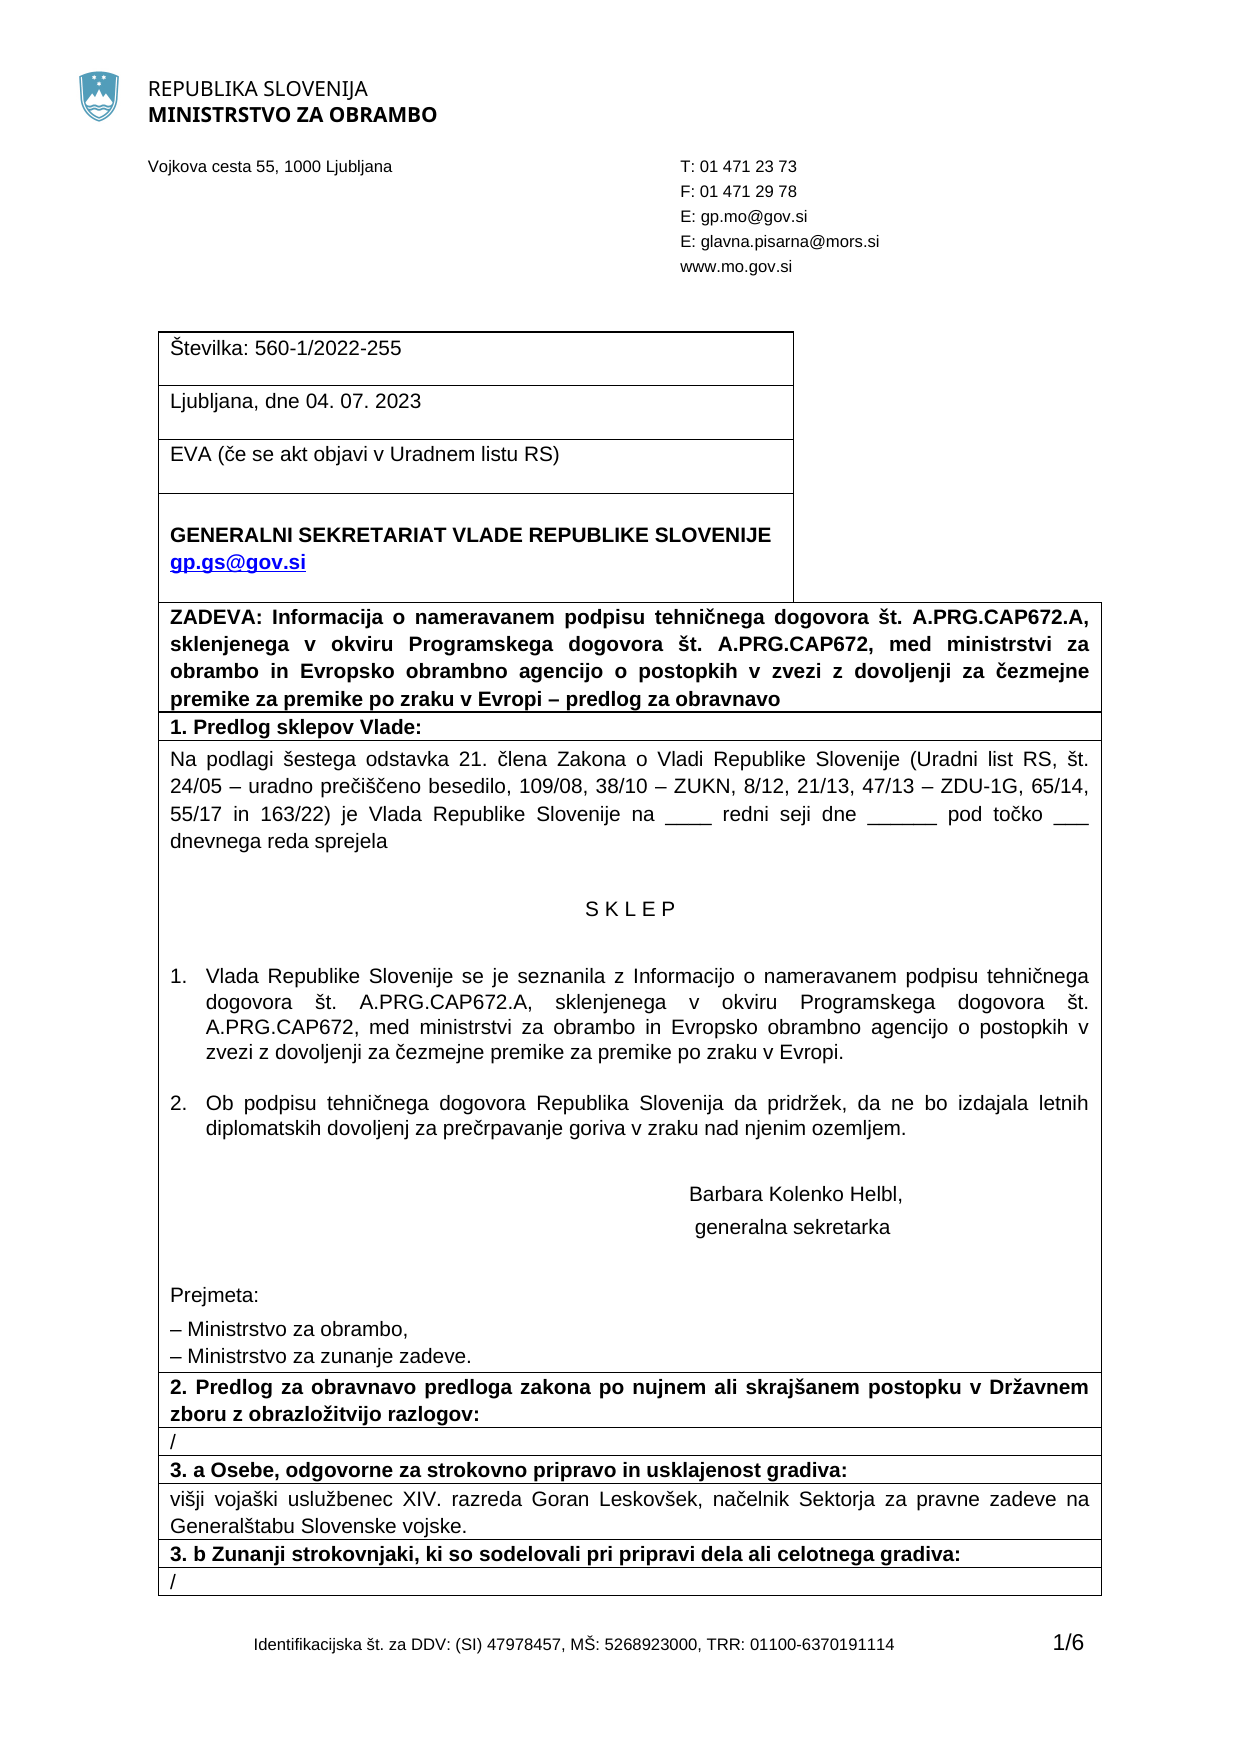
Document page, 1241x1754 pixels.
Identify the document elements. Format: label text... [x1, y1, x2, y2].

table_cell višji vojaški uslužbenec XIV. razreda Goran Leskovšek, načelnik Sektorja za pravne zadeve na Generalštabu Slovenske vojske. [159, 1484, 1101, 1538]
picture [68, 63, 132, 129]
table_cell 1. Predlog sklepov Vlade: [159, 713, 1101, 739]
table_cell EVA (če se akt objavi v Uradnem listu RS) [159, 440, 793, 493]
table_cell / [159, 1428, 1101, 1455]
table_cell / [159, 1568, 1101, 1595]
table_cell GENERALNI SEKRETARIAT VLADE REPUBLIKE SLOVENIJE gp.gs@gov.si [159, 494, 793, 602]
table_cell 3. b Zunanji strokovnjaki, ki so sodelovali pri pripravi dela ali celotnega gradiva: [159, 1540, 1101, 1567]
table_cell 2. Predlog za obravnavo predloga zakona po nujnem ali skrajšanem postopku v Državnem zboru z obrazložitvijo razlogov: [159, 1373, 1101, 1427]
table_cell ZADEVA: Informacija o nameravanem podpisu tehničnega dogovora št. A.PRG.CAP672.A, sklenjenega v okviru Programskega dogovora št. A.PRG.CAP672, med ministrstvi za obrambo in Evropsko obrambno agencijo o postopkih v zvezi z dovoljenji za čezmejne premike za premike po zraku v Evropi – predlog za obravnavo [159, 603, 1101, 711]
table_cell Na podlagi šestega odstavka 21. člena Zakona o Vladi Republike Slovenije (Uradni list RS, št. 24/05 – uradno prečiščeno besedilo, 109/08, 38/10 – ZUKN, 8/12, 21/13, 47/13 – ZDU-1G, 65/14, 55/17 in 163/22) je Vlada Republike Slovenije na ____ redni seji dne ______ pod točko ___ dnevnega reda sprejela S K L E P Vlada Republike Slovenije se je seznanila z Informacijo o nameravanem podpisu tehničnega dogovora št. A.PRG.CAP672.A, sklenjenega v okviru Programskega dogovora št. A.PRG.CAP672, med ministrstvi za obrambo in Evropsko obrambno agencijo o postopkih v zvezi z dovoljenji za čezmejne premike za premike po zraku v Evropi. Ob podpisu tehničnega dogovora Republika Slovenija da pridržek, da ne bo izdajala letnih diplomatskih dovoljenj za prečrpavanje goriva v zraku nad njenim ozemljem. Barbara Kolenko Helbl, generalna sekretarka Prejmeta: – Ministrstvo za obrambo, – Ministrstvo za zunanje zadeve. [159, 741, 1101, 1372]
table_cell Ljubljana, dne 04. 07. 2023 [159, 386, 793, 439]
table_cell 3. a Osebe, odgovorne za strokovno pripravo in usklajenost gradiva: [159, 1456, 1101, 1483]
table_header Številka: 560-1/2022-255 [159, 333, 793, 385]
